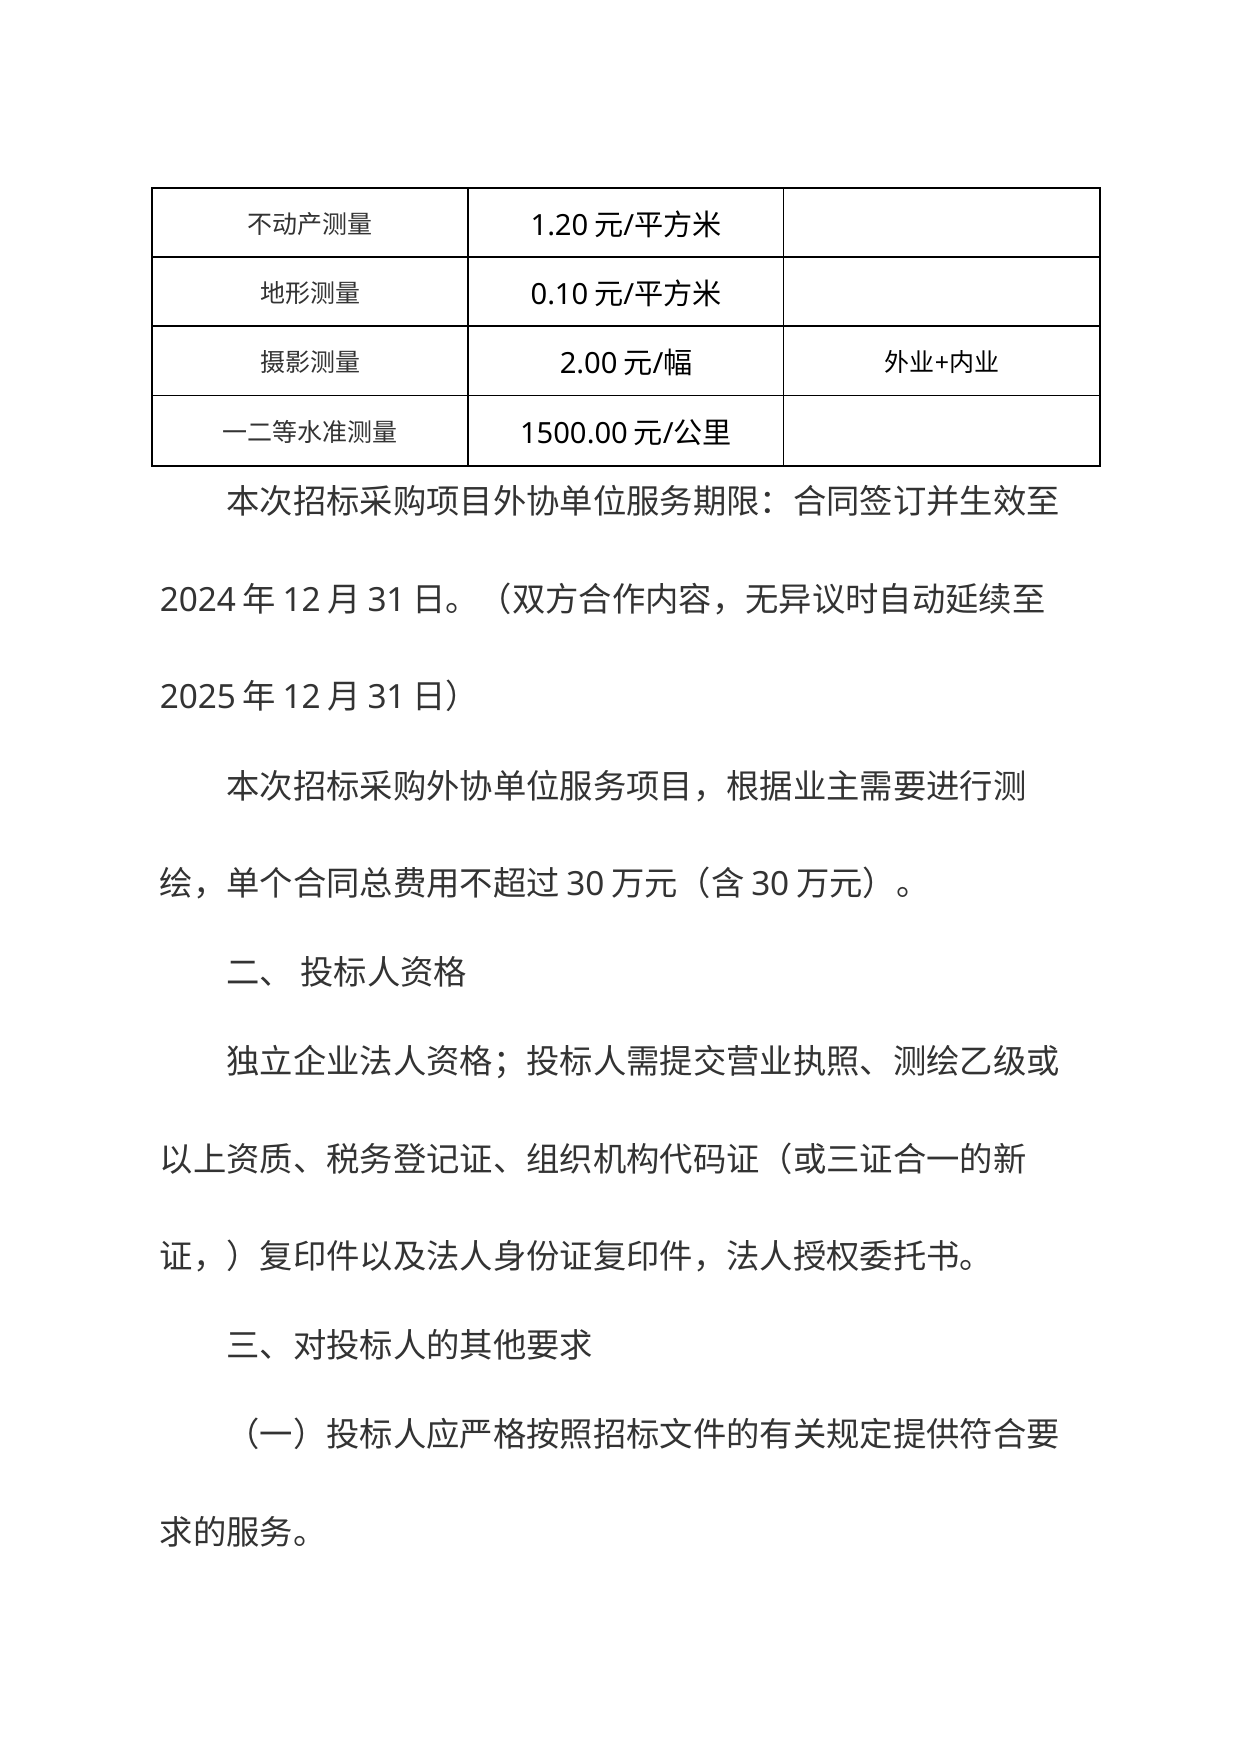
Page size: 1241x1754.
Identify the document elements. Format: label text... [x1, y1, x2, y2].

table_cell 摄影测量 [153, 327, 467, 394]
table_cell 不动产测量 [153, 189, 467, 256]
table_cell 0.10元/平方米 [469, 258, 783, 325]
text 三、对投标人的其他要求 [159, 1311, 1092, 1376]
text 独立企业法人资格；投标人需提交营业执照、测绘乙级或以上资质、税务登记证、组织机构代码证（或三证合一的新证，）复印件以及法人身份证复印件，法人授权委托书。 [159, 1027, 1092, 1287]
table_cell [784, 258, 1099, 325]
text 本次招标采购外协单位服务项目，根据业主需要进行测绘，单个合同总费用不超过30万元（含30万元）。 [159, 751, 1092, 913]
table_cell [784, 396, 1099, 465]
table_cell [784, 189, 1099, 256]
table_cell 2.00元/幅 [469, 327, 783, 394]
table_cell 一二等水准测量 [153, 396, 467, 465]
table_cell 地形测量 [153, 258, 467, 325]
table_cell 1500.00元/公里 [469, 396, 783, 465]
table_cell 1.20元/平方米 [469, 189, 783, 256]
text 二、 投标人资格 [159, 938, 1092, 1003]
table_cell 外业+内业 [784, 327, 1099, 394]
text 本次招标采购项目外协单位服务期限：合同签订并生效至2024年12月31日。（双方合作内容，无异议时自动延续至2025年12月31日） [159, 467, 1092, 727]
text （一）投标人应严格按照招标文件的有关规定提供符合要求的服务。 [159, 1400, 1092, 1562]
